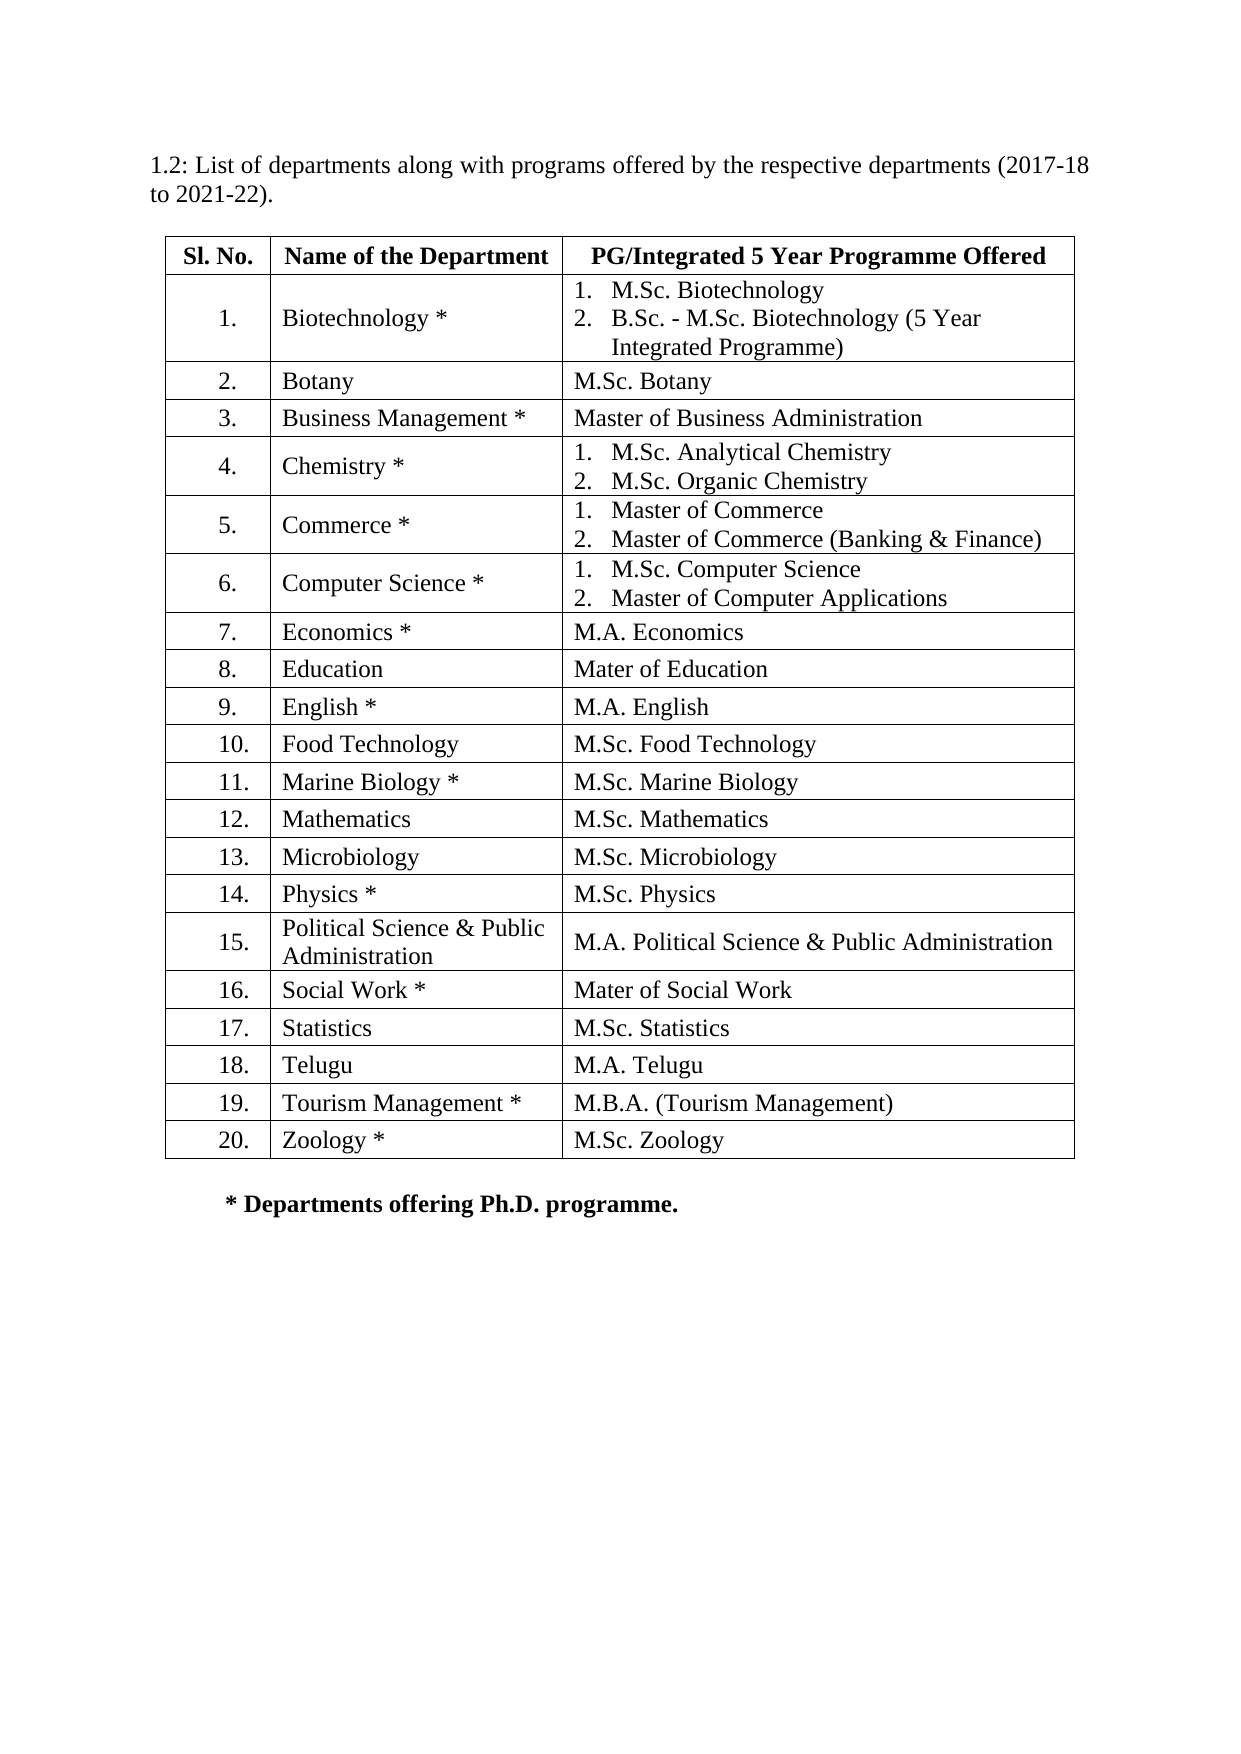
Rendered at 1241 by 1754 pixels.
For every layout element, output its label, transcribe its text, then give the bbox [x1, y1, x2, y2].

table_cell M.A. Political Science & Public Administration [563, 913, 1074, 970]
text 1.2: List of departments along with programs offered by the respective departments (2017-18 to 2021-22). [150, 150, 1090, 207]
table_header PG/Integrated 5 Year Programme Offered [563, 237, 1074, 274]
table_cell Chemistry * [271, 437, 562, 494]
table_cell Tourism Management * [271, 1084, 562, 1120]
table_cell Biotechnology * [271, 275, 562, 361]
table_cell Economics * [271, 613, 562, 649]
table_cell Master of Business Administration [563, 400, 1074, 436]
table_cell M.Sc. Computer Science Master of Computer Applications [563, 554, 1074, 612]
table_cell Education [271, 650, 562, 687]
table_cell [166, 800, 270, 837]
table_cell [166, 1121, 270, 1158]
table_cell M.Sc. Analytical Chemistry M.Sc. Organic Chemistry [563, 437, 1074, 494]
table_cell [166, 1009, 270, 1045]
table_cell M.Sc. Mathematics [563, 800, 1074, 837]
table_cell M.Sc. Zoology [563, 1121, 1074, 1158]
table_cell [166, 437, 270, 494]
table_cell M.Sc. Statistics [563, 1009, 1074, 1045]
table_cell Mathematics [271, 800, 562, 837]
table_cell [166, 1084, 270, 1120]
table_cell [166, 1046, 270, 1083]
table_cell M.Sc. Biotechnology B.Sc. - M.Sc. Biotechnology (5 Year Integrated Programme) [563, 275, 1074, 361]
table_cell Mater of Social Work [563, 971, 1074, 1008]
table_cell M.Sc. Botany [563, 362, 1074, 398]
table_cell Telugu [271, 1046, 562, 1083]
table_cell [166, 688, 270, 724]
table_cell [166, 362, 270, 398]
table_cell M.A. Economics [563, 613, 1074, 649]
table_cell [166, 650, 270, 687]
table_cell [166, 613, 270, 649]
table_cell M.A. Telugu [563, 1046, 1074, 1083]
table_cell Food Technology [271, 725, 562, 762]
table_cell Master of Commerce Master of Commerce (Banking & Finance) [563, 496, 1074, 553]
table_cell Physics * [271, 875, 562, 912]
table_cell [166, 763, 270, 799]
table_cell Mater of Education [563, 650, 1074, 687]
table_cell M.A. English [563, 688, 1074, 724]
table_cell [166, 400, 270, 436]
table_cell [166, 838, 270, 874]
table_cell Statistics [271, 1009, 562, 1045]
table_cell Commerce * [271, 496, 562, 553]
table_cell English * [271, 688, 562, 724]
table_cell Botany [271, 362, 562, 398]
table_cell [166, 554, 270, 612]
table_cell M.Sc. Food Technology [563, 725, 1074, 762]
table_cell [166, 913, 270, 970]
table_cell M.Sc. Microbiology [563, 838, 1074, 874]
table_cell Political Science & Public Administration [271, 913, 562, 970]
table_cell [166, 971, 270, 1008]
table_cell Social Work * [271, 971, 562, 1008]
text * Departments offering Ph.D. programme. [150, 1189, 1090, 1218]
table_cell Microbiology [271, 838, 562, 874]
table_cell [166, 496, 270, 553]
table_cell [166, 275, 270, 361]
table_cell Computer Science * [271, 554, 562, 612]
table_cell Business Management * [271, 400, 562, 436]
table_header Sl. No. [166, 237, 270, 274]
table_header Name of the Department [271, 237, 562, 274]
table_cell Zoology * [271, 1121, 562, 1158]
table_cell [166, 725, 270, 762]
table_cell M.Sc. Marine Biology [563, 763, 1074, 799]
table_cell M.B.A. (Tourism Management) [563, 1084, 1074, 1120]
table_cell [166, 875, 270, 912]
table_cell Marine Biology * [271, 763, 562, 799]
table_cell M.Sc. Physics [563, 875, 1074, 912]
